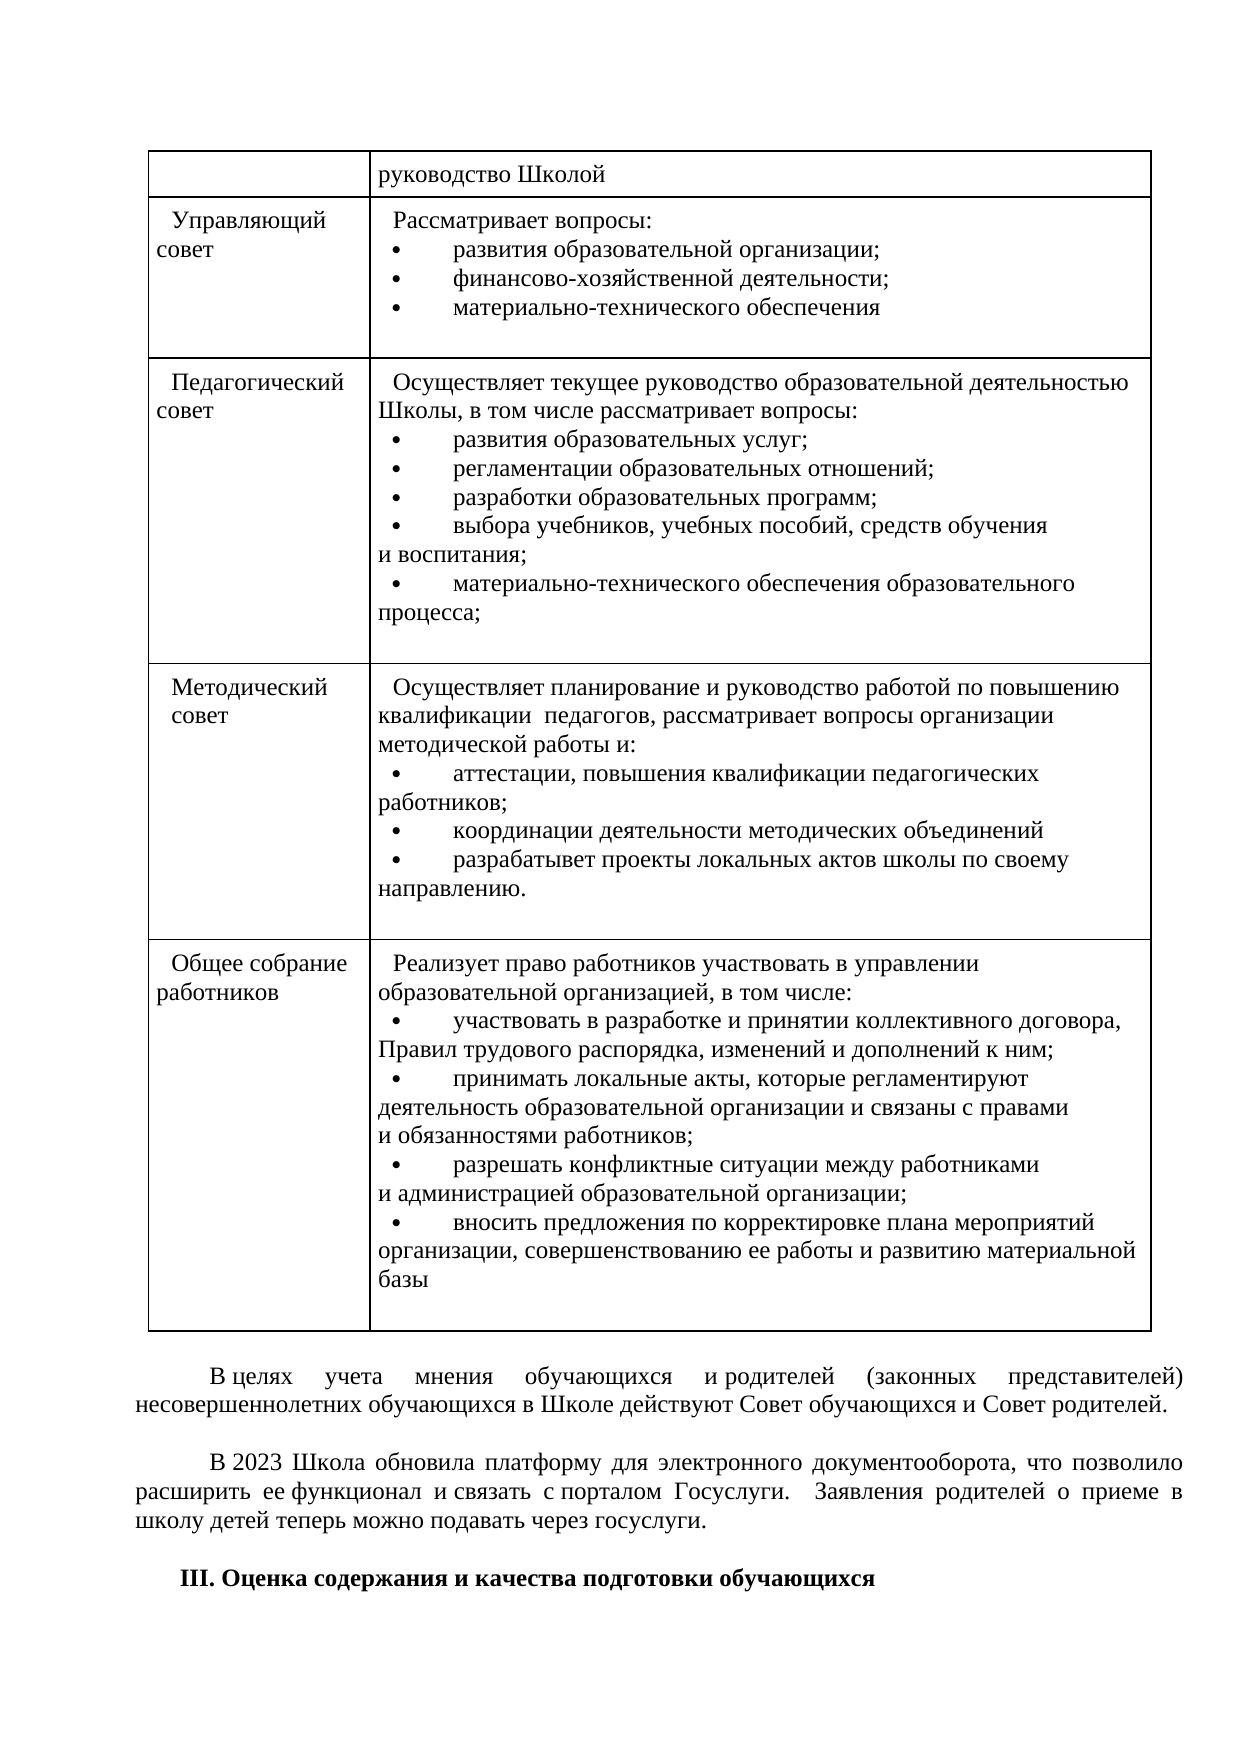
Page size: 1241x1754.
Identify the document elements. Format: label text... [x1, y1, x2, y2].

table_cell Осуществляет текущее руководство образовательной деятельностью Школы, в том числе рассматривает вопросы: развития образовательных услуг; регламентации образовательных отношений; разработки образовательных программ; выбора учебников, учебных пособий, средств обучения и воспитания; материально-технического обеспечения образовательного процесса; [371, 445, 1150, 749]
table_cell Рассматривает вопросы: развития образовательной организации; финансово-хозяйственной деятельности; материально-технического обеспечения [371, 284, 1150, 443]
table_cell Общее собрание работников [149, 1027, 369, 1416]
table_cell Методический совет [149, 750, 369, 1025]
text В 2023 Школа обновила платформу для электронного документооборота, что позволило расширить ее функционал и связать с порталом Госуслуги. Заявления родителей о приеме в школу детей теперь можно подавать через госуслуги. [135, 1534, 1183, 1620]
text В целях учета мнения обучающихся и родителей (законных представителей) несовершеннолетних обучающихся в Школе действуют Совет обучающихся и Совет родителей. [135, 1447, 1183, 1504]
table_cell Контролирует работу и обеспечивает эффективное взаимодействие структурных подразделений организации, утверждает штатное расписание, отчетные документы организации, осуществляет общее руководство Школой [371, 152, 1150, 282]
table_cell Управляющий совет [149, 284, 369, 443]
table_cell Осуществляет планирование и руководство работой по повышению квалификации педагогов, рассматривает вопросы организации методической работы и: аттестации, повышения квалификации педагогических работников; координации деятельности методических объединений разрабатывет проекты локальных актов школы по своему направлению. [371, 750, 1150, 1025]
table_cell Реализует право работников участвовать в управлении образовательной организацией, в том числе: участвовать в разработке и принятии коллективного договора, Правил трудового распорядка, изменений и дополнений к ним; принимать локальные акты, которые регламентируют деятельность образовательной организации и связаны с правами и обязанностями работников; разрешать конфликтные ситуации между работниками и администрацией образовательной организации; вносить предложения по корректировке плана мероприятий организации, совершенствованию ее работы и развитию материальной базы [371, 1027, 1150, 1416]
table_cell Педагогический совет [149, 445, 369, 749]
table_cell Директор [149, 152, 369, 282]
